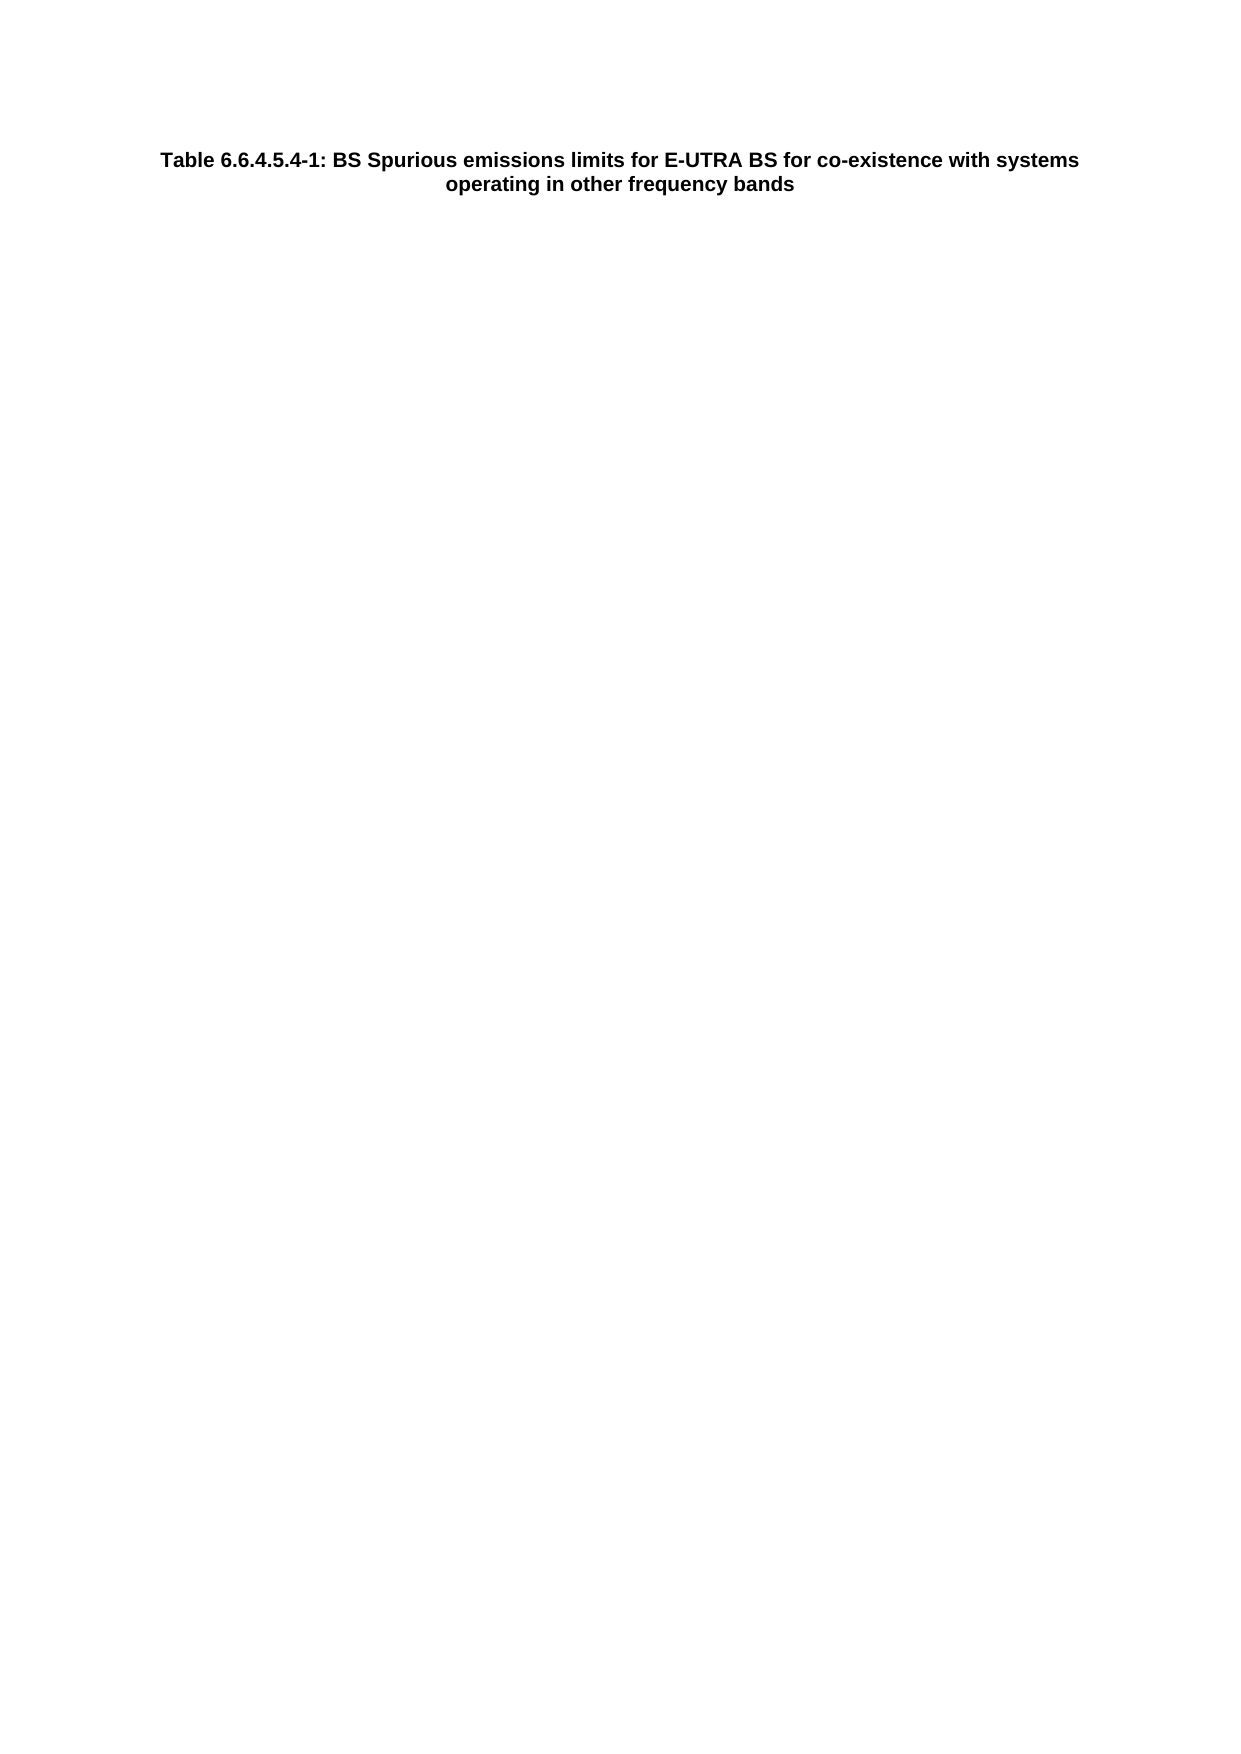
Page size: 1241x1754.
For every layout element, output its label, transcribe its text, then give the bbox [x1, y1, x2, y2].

text Table 6.6.4.5.4-1: BS Spurious emissions limits for E-UTRA BS for co-existence with systems operating in other frequency bands [118, 148, 1122, 196]
